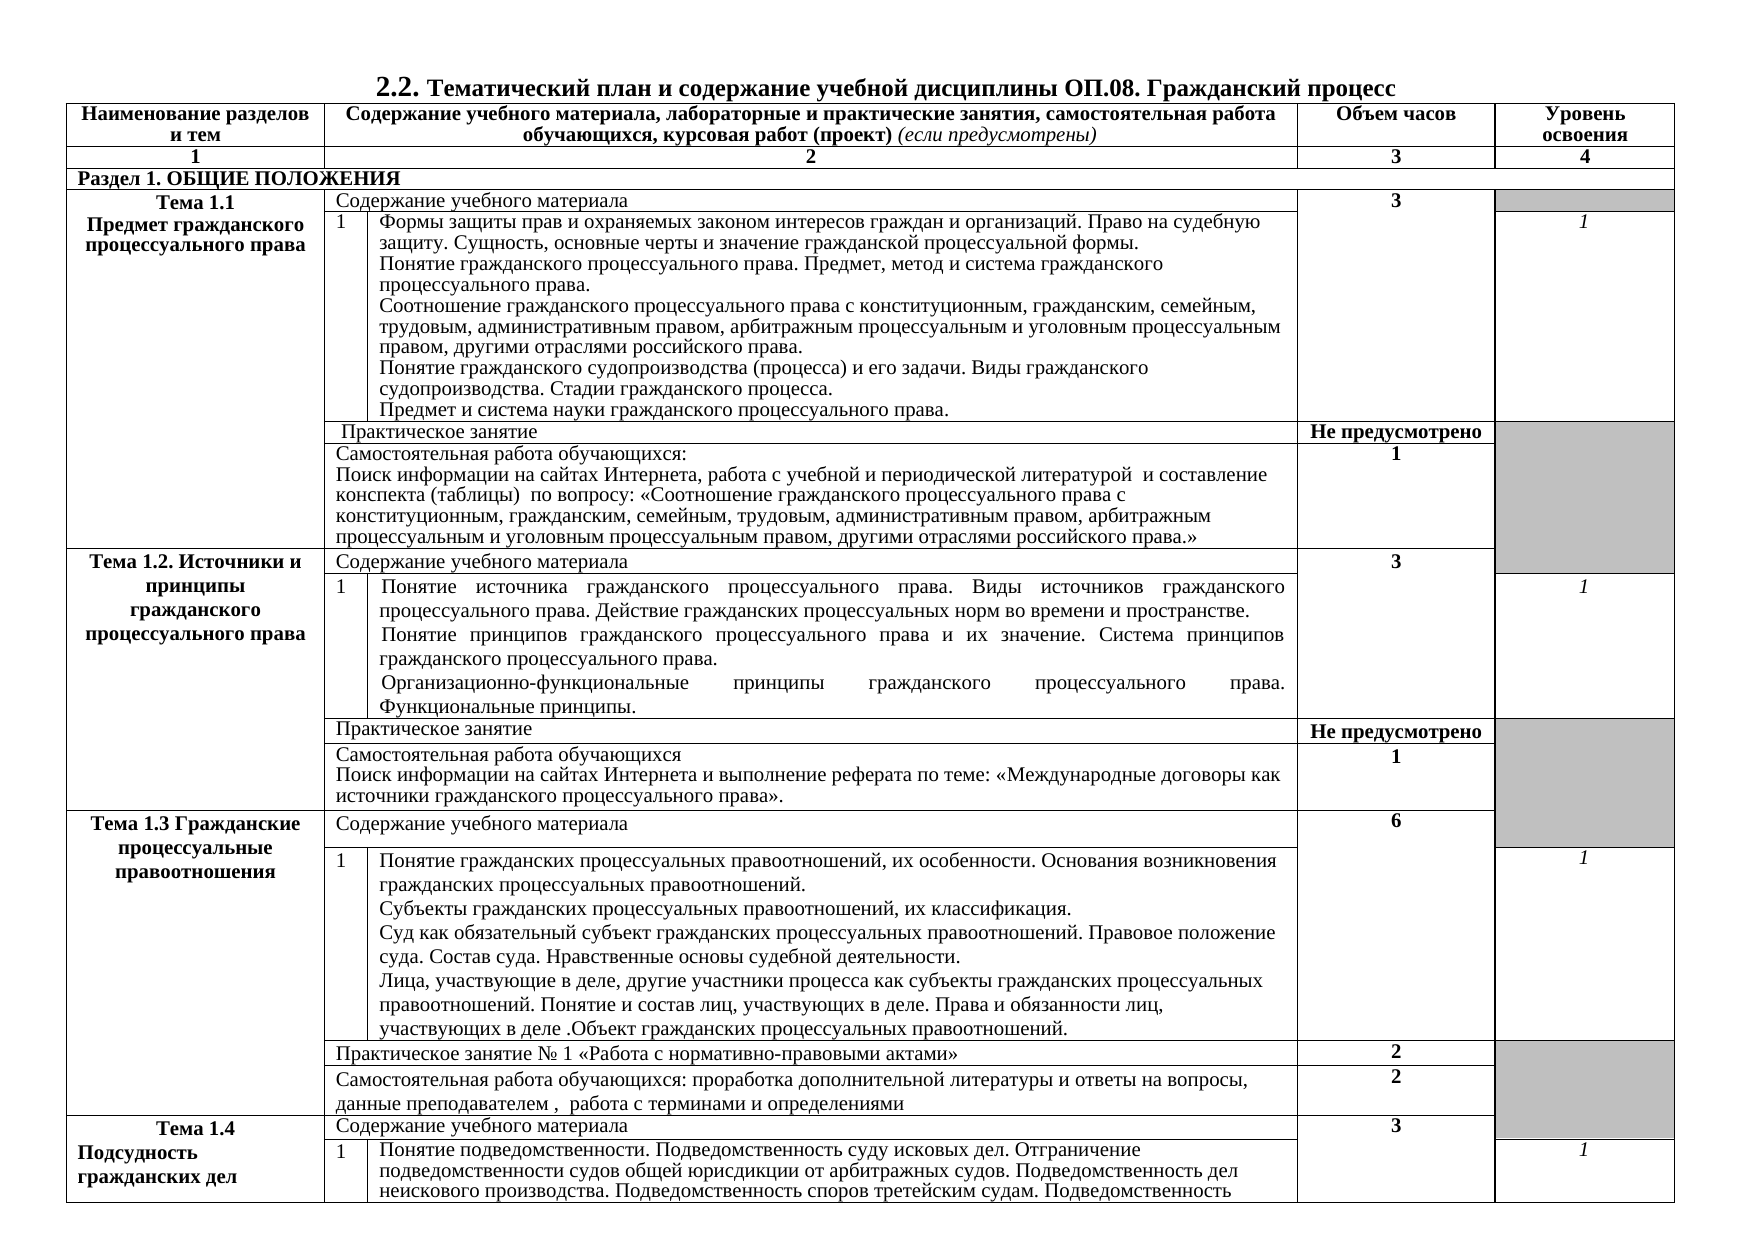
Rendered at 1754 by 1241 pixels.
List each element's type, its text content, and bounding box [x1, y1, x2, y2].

table_cell Практическое занятие [325, 719, 1297, 743]
table_cell 1 [1298, 744, 1494, 810]
table_cell Тема 1.1 Предмет гражданского процессуального права [67, 190, 324, 548]
table_cell 2 [1298, 1041, 1494, 1065]
table_cell Содержание учебного материала [325, 1116, 1297, 1138]
table_cell 1 [1496, 1140, 1674, 1202]
table_cell Тема 1.3 Гражданские процессуальные правоотношения [67, 811, 324, 1114]
table_cell 1 [67, 147, 324, 167]
table_cell 3 [1298, 190, 1494, 421]
table_cell 1 [325, 574, 367, 718]
table_cell 1 [1496, 848, 1674, 1040]
table_cell Тема 1.4 Подсудность гражданских дел [67, 1116, 324, 1202]
table_cell Не предусмотрено [1298, 719, 1494, 743]
table_cell Формы защиты прав и охраняемых законом интересов граждан и организаций. Право на судебную защиту. Сущность, основные черты и значение гражданской процессуальной формы. Понятие гражданского процессуального права. Предмет, метод и система гражданского процессуального права. Соотношение гражданского процессуального права с конституционным, гражданским, семейным, трудовым, административным правом, арбитражным процессуальным и уголовным процессуальным правом, другими отраслями российского права. Понятие гражданского судопроизводства (процесса) и его задачи. Виды гражданского судопроизводства. Стадии гражданского процесса. Предмет и система науки гражданского процессуального права. [368, 212, 1297, 421]
table_cell 1 [325, 848, 367, 1040]
table_cell 1 [1298, 444, 1494, 548]
text 2.2. Тематический план и содержание учебной дисциплины ОП.08. Гражданский процесс [77, 69, 1695, 103]
table_cell Тема 1.2. Источники и принципы гражданского процессуального права [67, 549, 324, 810]
table_cell 2 [1298, 1066, 1494, 1114]
table_cell 3 [1298, 147, 1494, 167]
table_header Содержание учебного материала, лабораторные и практические занятия, самостоятельная работа обучающихся, курсовая работ (проект) (если предусмотрены) [325, 104, 1297, 146]
table_cell Самостоятельная работа обучающихся Поиск информации на сайтах Интернета и выполнение реферата по теме: «Международные договоры как источники гражданского процессуального права». [325, 744, 1297, 810]
table_cell 1 [1496, 212, 1674, 421]
table_cell 3 [1298, 1116, 1494, 1202]
table_cell Практическое занятие [325, 422, 1297, 442]
table_cell [1496, 190, 1674, 211]
table_cell Понятие источника гражданского процессуального права. Виды источников гражданского процессуального права. Действие гражданских процессуальных норм во времени и пространстве. Понятие принципов гражданского процессуального права и их значение. Система принципов гражданского процессуального права. Организационно-функциональные принципы гражданского процессуального права. Функциональные принципы. [368, 574, 1297, 718]
table_header Наименование разделов и тем [67, 104, 324, 146]
table_cell 1 [325, 1140, 367, 1202]
table_cell Содержание учебного материала [325, 190, 1297, 211]
table_cell 1 [1496, 574, 1674, 718]
table_cell 1 [325, 212, 367, 421]
table_cell Содержание учебного материала [325, 811, 1297, 847]
table_cell 6 [1298, 811, 1494, 1040]
table_cell Раздел 1. ОБЩИЕ ПОЛОЖЕНИЯ [67, 169, 1674, 189]
table_cell Понятие гражданских процессуальных правоотношений, их особенности. Основания возникновения гражданских процессуальных правоотношений. Субъекты гражданских процессуальных правоотношений, их классификация. Суд как обязательный субъект гражданских процессуальных правоотношений. Правовое положение суда. Состав суда. Нравственные основы судебной деятельности. Лица, участвующие в деле, другие участники процесса как субъекты гражданских процессуальных правоотношений. Понятие и состав лиц, участвующих в деле. Права и обязанности лиц, участвующих в деле .Объект гражданских процессуальных правоотношений. [368, 848, 1297, 1040]
table_header Объем часов [1298, 104, 1494, 146]
table_cell [1496, 1041, 1674, 1138]
table_cell [1496, 422, 1674, 573]
table_cell [1496, 719, 1674, 847]
table_cell 2 [325, 147, 1297, 167]
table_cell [368, 1140, 1297, 1202]
table_cell Самостоятельная работа обучающихся: Поиск информации на сайтах Интернета, работа с учебной и периодической литературой и составление конспекта (таблицы) по вопросу: «Соотношение гражданского процессуального права с конституционным, гражданским, семейным, трудовым, административным правом, арбитражным процессуальным и уголовным процессуальным правом, другими отраслями российского права.» [325, 444, 1297, 548]
table_cell Содержание учебного материала [325, 549, 1297, 573]
table_cell 4 [1496, 147, 1674, 167]
table_cell Не предусмотрено [1298, 422, 1494, 442]
table_header Уровень освоения [1496, 104, 1674, 146]
table_cell 3 [1298, 549, 1494, 718]
table_cell Практическое занятие № 1 «Работа с нормативно-правовыми актами» [325, 1041, 1297, 1065]
